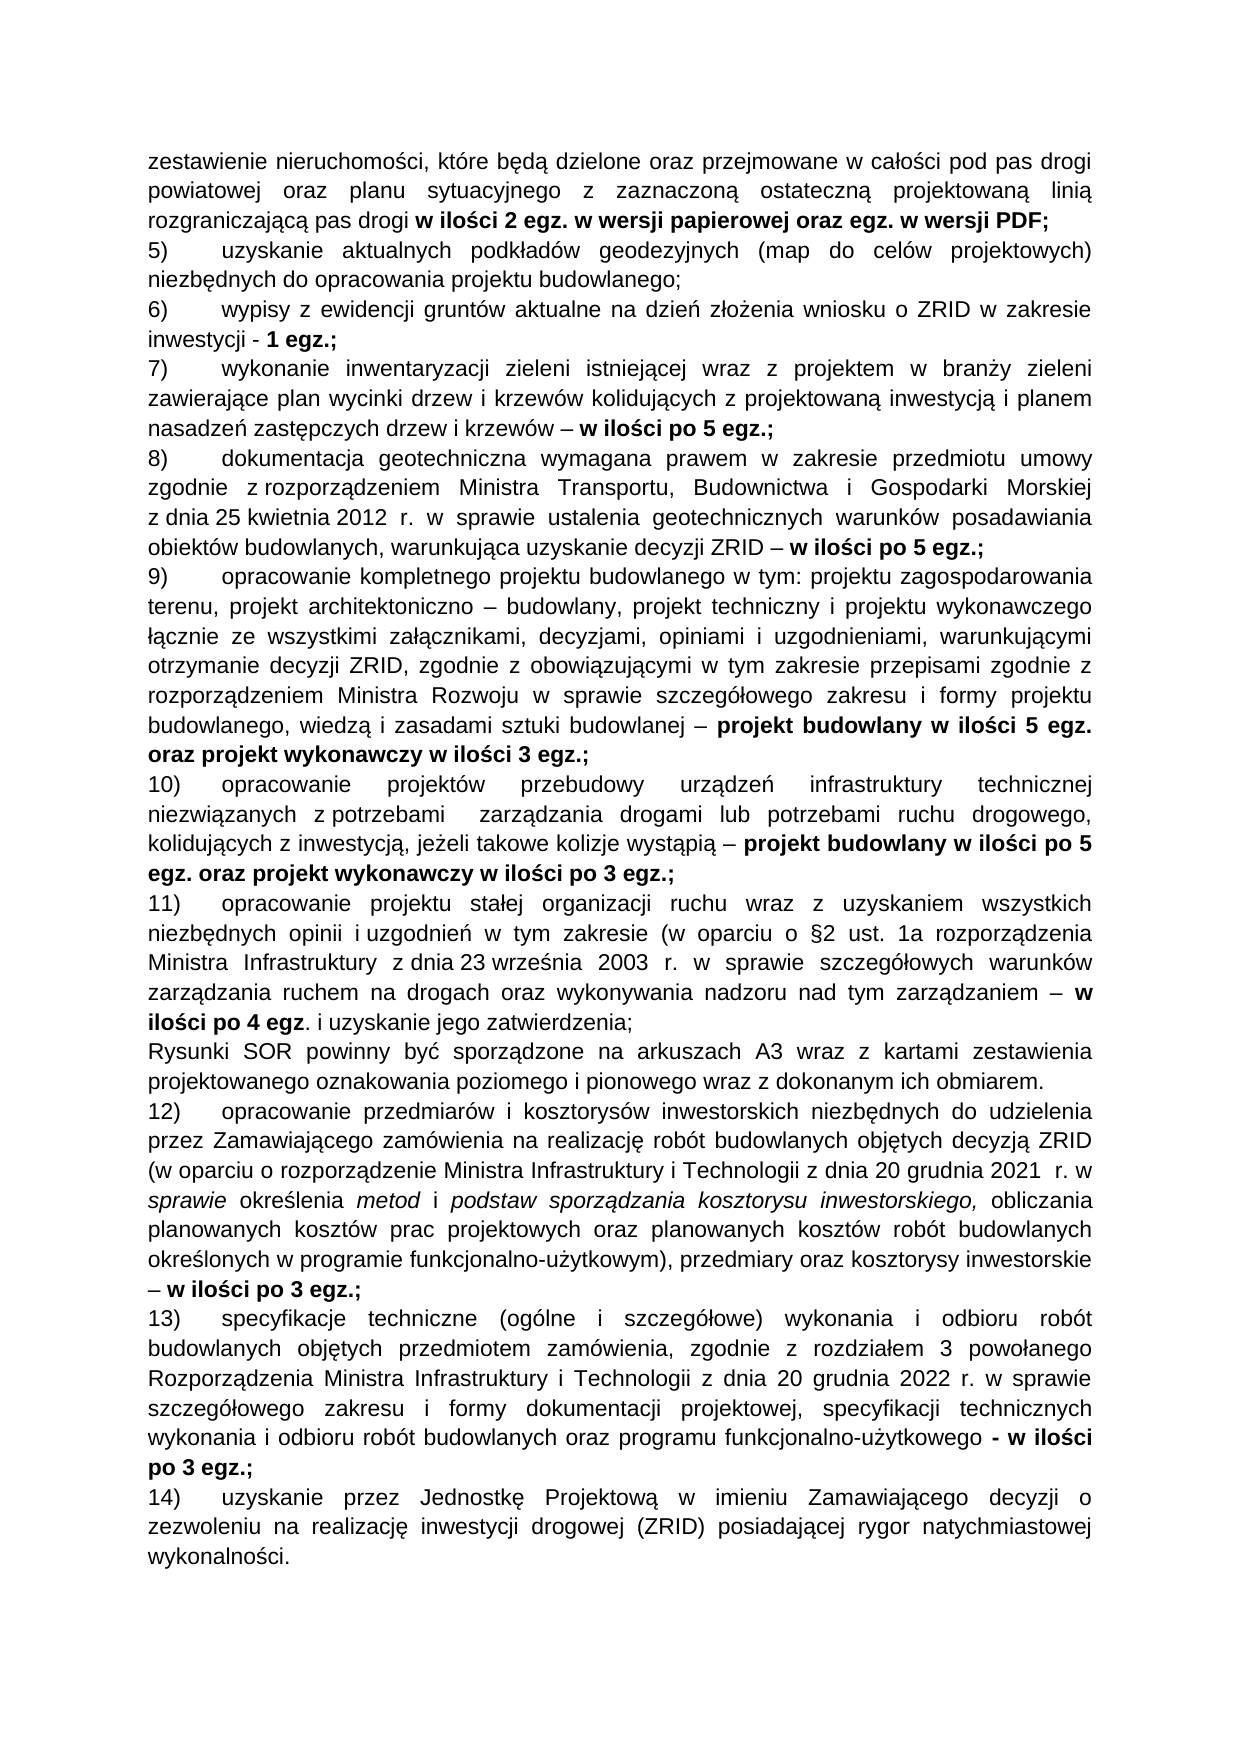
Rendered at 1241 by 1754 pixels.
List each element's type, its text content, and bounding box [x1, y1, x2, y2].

list uzyskanie aktualnych podkładów geodezyjnych (map do celów projektowych) niezbędnych do opracowania projektu budowlanego; [148, 237, 1093, 293]
list Rysunki SOR powinny być sporządzone na arkuszach A3 wraz z kartami zestawienia projektowanego oznakowania poziomego i pionowego wraz z dokonanym ich obmiarem. [148, 1038, 1093, 1094]
list opracowanie projektów przebudowy urządzeń infrastruktury technicznej niezwiązanych z potrzebami zarządzania drogami lub potrzebami ruchu drogowego, kolidujących z inwestycją, jeżeli takowe kolizje wystąpią – projekt budowlany w ilości po 5 egz. oraz projekt wykonawczy w ilości po 3 egz.; [148, 771, 1093, 886]
list dokumentacja geotechniczna wymagana prawem w zakresie przedmiotu umowy zgodnie z rozporządzeniem Ministra Transportu, Budownictwa i Gospodarki Morskiej z dnia 25 kwietnia 2012 r. w sprawie ustalenia geotechnicznych warunków posadawiania obiektów budowlanych, warunkująca uzyskanie decyzji ZRID – w ilości po 5 egz.; [148, 444, 1093, 560]
list uzyskanie przez Jednostkę Projektową w imieniu Zamawiającego decyzji o zezwoleniu na realizację inwestycji drogowej (ZRID) posiadającej rygor natychmiastowej wykonalności. [148, 1483, 1093, 1569]
list opracowanie projektu stałej organizacji ruchu wraz z uzyskaniem wszystkich niezbędnych opinii i uzgodnień w tym zakresie (w oparciu o §2 ust. 1a rozporządzenia Ministra Infrastruktury z dnia 23 września 2003 r. w sprawie szczegółowych warunków zarządzania ruchem na drogach oraz wykonywania nadzoru nad tym zarządzaniem – w ilości po 4 egz. i uzyskanie jego zatwierdzenia; [148, 890, 1093, 1035]
list wykonanie inwentaryzacji zieleni istniejącej wraz z projektem w branży zieleni zawierające plan wycinki drzew i krzewów kolidujących z projektowaną inwestycją i planem nasadzeń zastępczych drzew i krzewów – w ilości po 5 egz.; [148, 355, 1093, 441]
list opracowanie przedmiarów i kosztorysów inwestorskich niezbędnych do udzielenia przez Zamawiającego zamówienia na realizację robót budowlanych objętych decyzją ZRID (w oparciu o rozporządzenie Ministra Infrastruktury i Technologii z dnia 20 grudnia 2021 r. w sprawie określenia metod i podstaw sporządzania kosztorysu inwestorskiego, obliczania planowanych kosztów prac projektowych oraz planowanych kosztów robót budowlanych określonych w programie funkcjonalno-użytkowym), przedmiary oraz kosztorysy inwestorskie – w ilości po 3 egz.; [148, 1098, 1093, 1302]
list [148, 148, 1093, 233]
list wypisy z ewidencji gruntów aktualne na dzień złożenia wniosku o ZRID w zakresie inwestycji - 1 egz.; [148, 296, 1093, 352]
list opracowanie kompletnego projektu budowlanego w tym: projektu zagospodarowania terenu, projekt architektoniczno – budowlany, projekt techniczny i projektu wykonawczego łącznie ze wszystkimi załącznikami, decyzjami, opiniami i uzgodnieniami, warunkującymi otrzymanie decyzji ZRID, zgodnie z obowiązującymi w tym zakresie przepisami zgodnie z rozporządzeniem Ministra Rozwoju w sprawie szczegółowego zakresu i formy projektu budowlanego, wiedzą i zasadami sztuki budowlanej – projekt budowlany w ilości 5 egz. oraz projekt wykonawczy w ilości 3 egz.; [148, 563, 1093, 768]
list specyfikacje techniczne (ogólne i szczegółowe) wykonania i odbioru robót budowlanych objętych przedmiotem zamówienia, zgodnie z rozdziałem 3 powołanego Rozporządzenia Ministra Infrastruktury i Technologii z dnia 20 grudnia 2022 r. w sprawie szczegółowego zakresu i formy dokumentacji projektowej, specyfikacji technicznych wykonania i odbioru robót budowlanych oraz programu funkcjonalno-użytkowego - w ilości po 3 egz.; [148, 1305, 1093, 1480]
